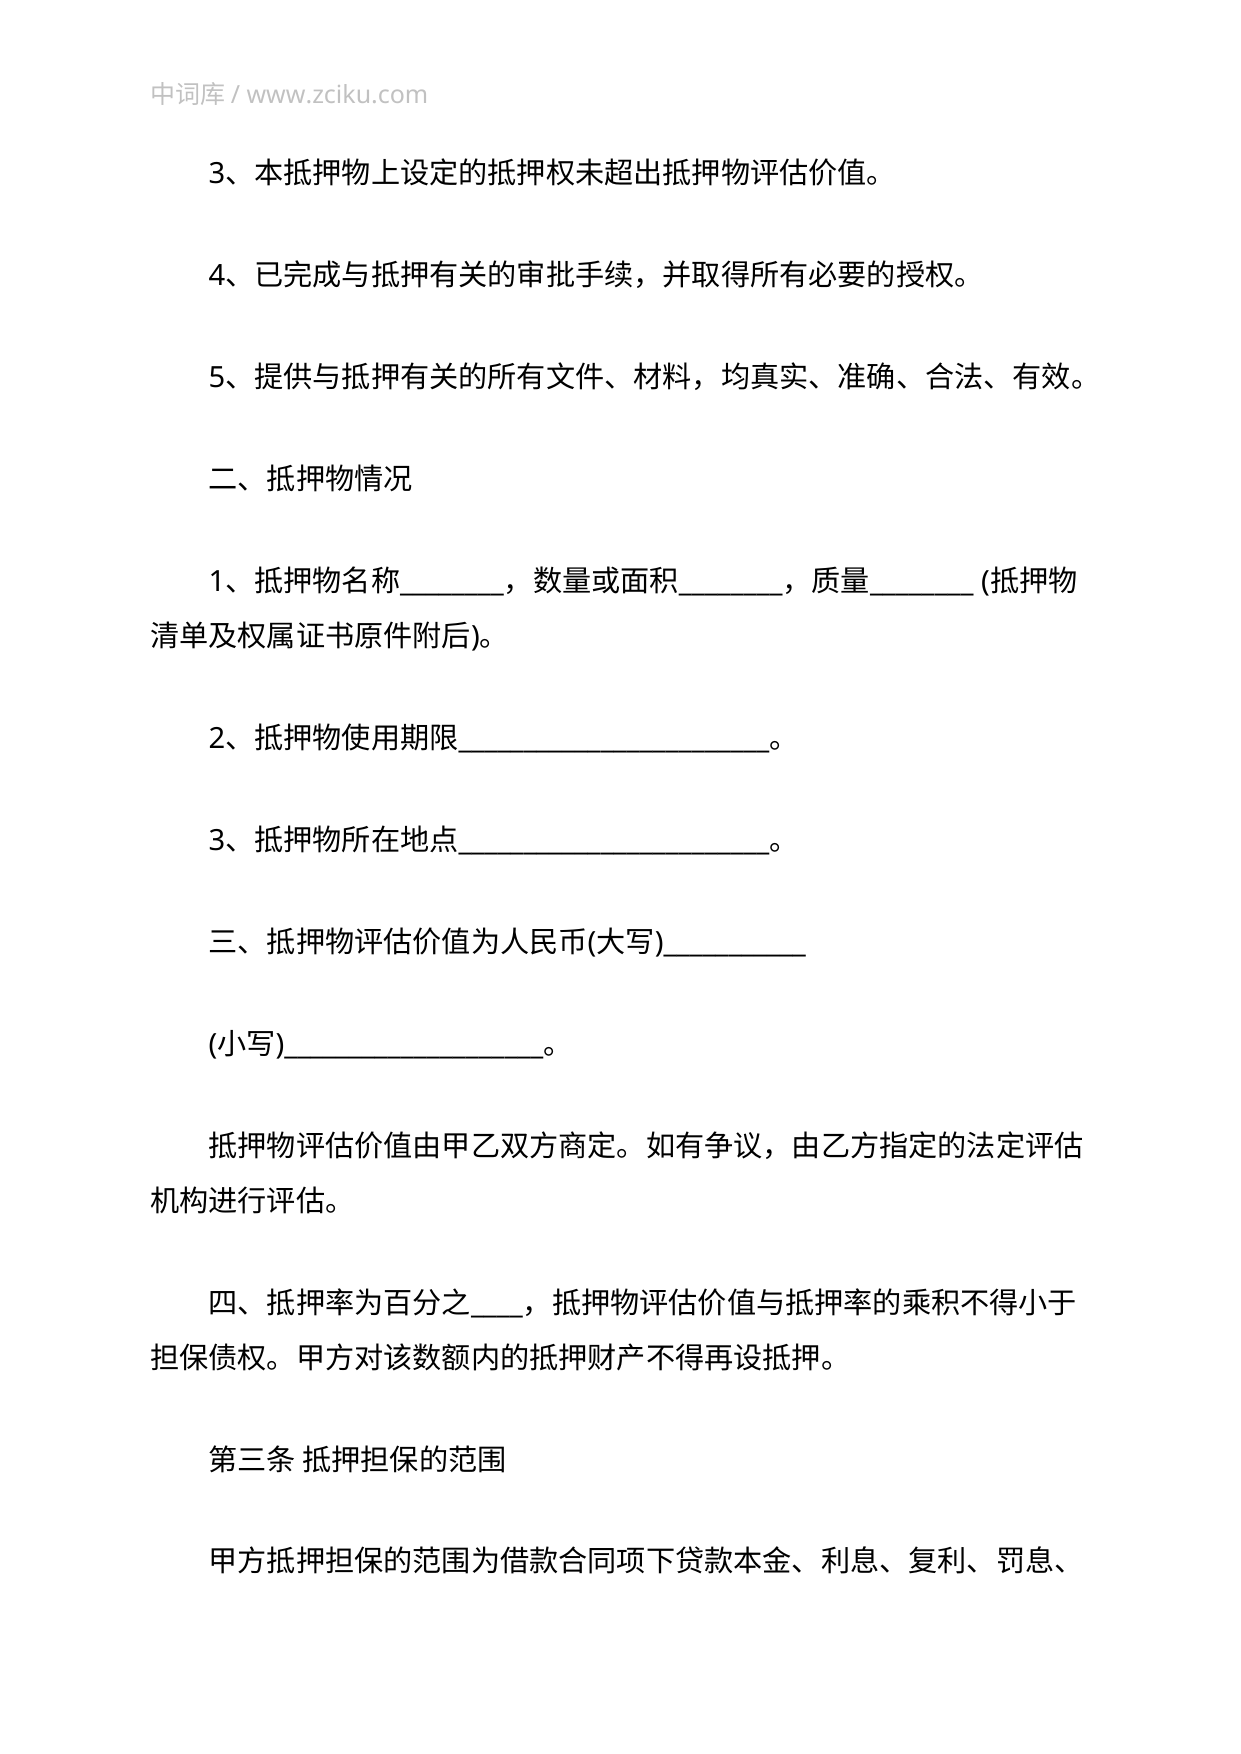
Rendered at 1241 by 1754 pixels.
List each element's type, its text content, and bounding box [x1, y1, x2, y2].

text 三、抵押物评估价值为人民币(大写)___________ [150, 919, 1090, 961]
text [150, 1538, 1090, 1580]
text 抵押物评估价值由甲乙双方商定。如有争议，由乙方指定的法定评估机构进行评估。 [150, 1123, 1090, 1220]
text 4、已完成与抵押有关的审批手续，并取得所有必要的授权。 [150, 252, 1090, 294]
text 3、本抵押物上设定的抵押权未超出抵押物评估价值。 [150, 150, 1090, 192]
text (小写)____________________。 [150, 1021, 1090, 1063]
text 1、抵押物名称________，数量或面积________，质量________ (抵押物清单及权属证书原件附后)。 [150, 558, 1090, 655]
text 3、抵押物所在地点________________________。 [150, 817, 1090, 859]
text 2、抵押物使用期限________________________。 [150, 715, 1090, 757]
text 二、抵押物情况 [150, 456, 1090, 498]
text 四、抵押率为百分之____，抵押物评估价值与抵押率的乘积不得小于担保债权。甲方对该数额内的抵押财产不得再设抵押。 [150, 1279, 1090, 1377]
text 第三条 抵押担保的范围 [150, 1436, 1090, 1478]
text 5、提供与抵押有关的所有文件、材料，均真实、准确、合法、有效。 [150, 354, 1090, 396]
